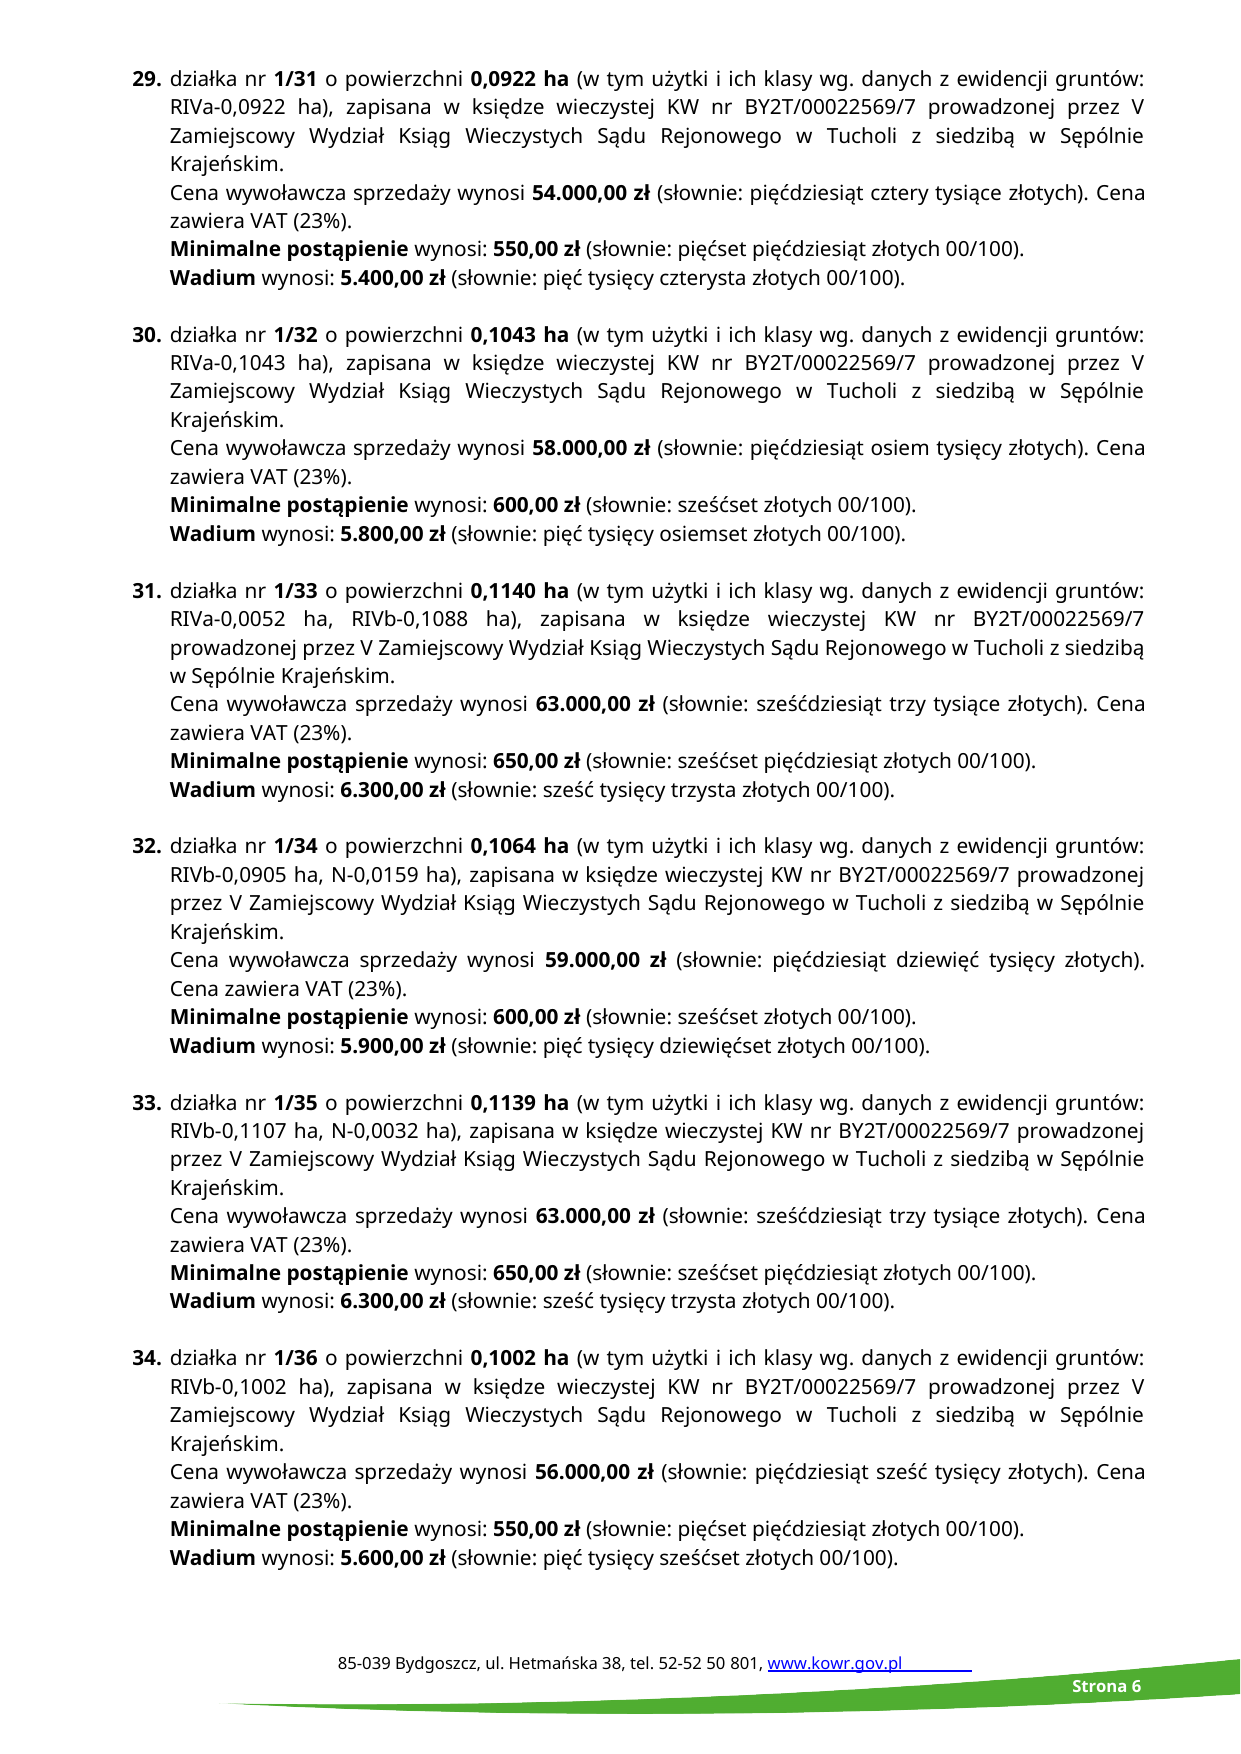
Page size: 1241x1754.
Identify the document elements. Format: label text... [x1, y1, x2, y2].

list działka nr 1/32 o powierzchni 0,1043 ha (w tym użytki i ich klasy wg. danych z ewidencji gruntów: RIVa-0,1043 ha), zapisana w księdze wieczystej KW nr BY2T/00022569/7 prowadzonej przez V Zamiejscowy Wydział Ksiąg Wieczystych Sądu Rejonowego w Tucholi z siedzibą w Sępólnie Krajeńskim. [132, 320, 1146, 433]
text Wadium wynosi: 5.800,00 zł (słownie: pięć tysięcy osiemset złotych 00/100). [169, 519, 1146, 547]
text Cena wywoławcza sprzedaży wynosi 63.000,00 zł (słownie: sześćdziesiąt trzy tysiące złotych). Cena zawiera VAT (23%). [169, 1201, 1146, 1258]
text Cena wywoławcza sprzedaży wynosi 59.000,00 zł (słownie: pięćdziesiąt dziewięć tysięcy złotych). Cena zawiera VAT (23%). [169, 945, 1146, 1002]
text Wadium wynosi: 6.300,00 zł (słownie: sześć tysięcy trzysta złotych 00/100). [169, 775, 1146, 803]
text Wadium wynosi: 6.300,00 zł (słownie: sześć tysięcy trzysta złotych 00/100). [169, 1287, 1146, 1315]
text Cena wywoławcza sprzedaży wynosi 63.000,00 zł (słownie: sześćdziesiąt trzy tysiące złotych). Cena zawiera VAT (23%). [169, 689, 1146, 746]
list działka nr 1/31 o powierzchni 0,0922 ha (w tym użytki i ich klasy wg. danych z ewidencji gruntów: RIVa-0,0922 ha), zapisana w księdze wieczystej KW nr BY2T/00022569/7 prowadzonej przez V Zamiejscowy Wydział Ksiąg Wieczystych Sądu Rejonowego w Tucholi z siedzibą w Sępólnie Krajeńskim. [132, 64, 1146, 178]
text Wadium wynosi: 5.600,00 zł (słownie: pięć tysięcy sześćset złotych 00/100). [169, 1543, 1146, 1571]
text Wadium wynosi: 5.900,00 zł (słownie: pięć tysięcy dziewięćset złotych 00/100). [169, 1031, 1146, 1059]
text Minimalne postąpienie wynosi: 650,00 zł (słownie: sześćset pięćdziesiąt złotych 00/100). [169, 1258, 1146, 1287]
text Minimalne postąpienie wynosi: 600,00 zł (słownie: sześćset złotych 00/100). [169, 1002, 1146, 1031]
picture [218, 1656, 1241, 1714]
text Minimalne postąpienie wynosi: 600,00 zł (słownie: sześćset złotych 00/100). [169, 490, 1146, 519]
text Cena wywoławcza sprzedaży wynosi 56.000,00 zł (słownie: pięćdziesiąt sześć tysięcy złotych). Cena zawiera VAT (23%). [169, 1457, 1146, 1514]
text Cena wywoławcza sprzedaży wynosi 58.000,00 zł (słownie: pięćdziesiąt osiem tysięcy złotych). Cena zawiera VAT (23%). [169, 433, 1146, 490]
list działka nr 1/34 o powierzchni 0,1064 ha (w tym użytki i ich klasy wg. danych z ewidencji gruntów: RIVb-0,0905 ha, N-0,0159 ha), zapisana w księdze wieczystej KW nr BY2T/00022569/7 prowadzonej przez V Zamiejscowy Wydział Ksiąg Wieczystych Sądu Rejonowego w Tucholi z siedzibą w Sępólnie Krajeńskim. [132, 832, 1146, 945]
text Wadium wynosi: 5.400,00 zł (słownie: pięć tysięcy czterysta złotych 00/100). [169, 263, 1146, 291]
list działka nr 1/35 o powierzchni 0,1139 ha (w tym użytki i ich klasy wg. danych z ewidencji gruntów: RIVb-0,1107 ha, N-0,0032 ha), zapisana w księdze wieczystej KW nr BY2T/00022569/7 prowadzonej przez V Zamiejscowy Wydział Ksiąg Wieczystych Sądu Rejonowego w Tucholi z siedzibą w Sępólnie Krajeńskim. [132, 1088, 1146, 1201]
text Minimalne postąpienie wynosi: 550,00 zł (słownie: pięćset pięćdziesiąt złotych 00/100). [169, 234, 1146, 263]
list działka nr 1/33 o powierzchni 0,1140 ha (w tym użytki i ich klasy wg. danych z ewidencji gruntów: RIVa-0,0052 ha, RIVb-0,1088 ha), zapisana w księdze wieczystej KW nr BY2T/00022569/7 prowadzonej przez V Zamiejscowy Wydział Ksiąg Wieczystych Sądu Rejonowego w Tucholi z siedzibą w Sępólnie Krajeńskim. [132, 576, 1146, 689]
text Cena wywoławcza sprzedaży wynosi 54.000,00 zł (słownie: pięćdziesiąt cztery tysiące złotych). Cena zawiera VAT (23%). [169, 178, 1146, 234]
text Minimalne postąpienie wynosi: 650,00 zł (słownie: sześćset pięćdziesiąt złotych 00/100). [169, 746, 1146, 775]
list działka nr 1/36 o powierzchni 0,1002 ha (w tym użytki i ich klasy wg. danych z ewidencji gruntów: RIVb-0,1002 ha), zapisana w księdze wieczystej KW nr BY2T/00022569/7 prowadzonej przez V Zamiejscowy Wydział Ksiąg Wieczystych Sądu Rejonowego w Tucholi z siedzibą w Sępólnie Krajeńskim. [132, 1343, 1146, 1457]
text Minimalne postąpienie wynosi: 550,00 zł (słownie: pięćset pięćdziesiąt złotych 00/100). [169, 1514, 1146, 1543]
